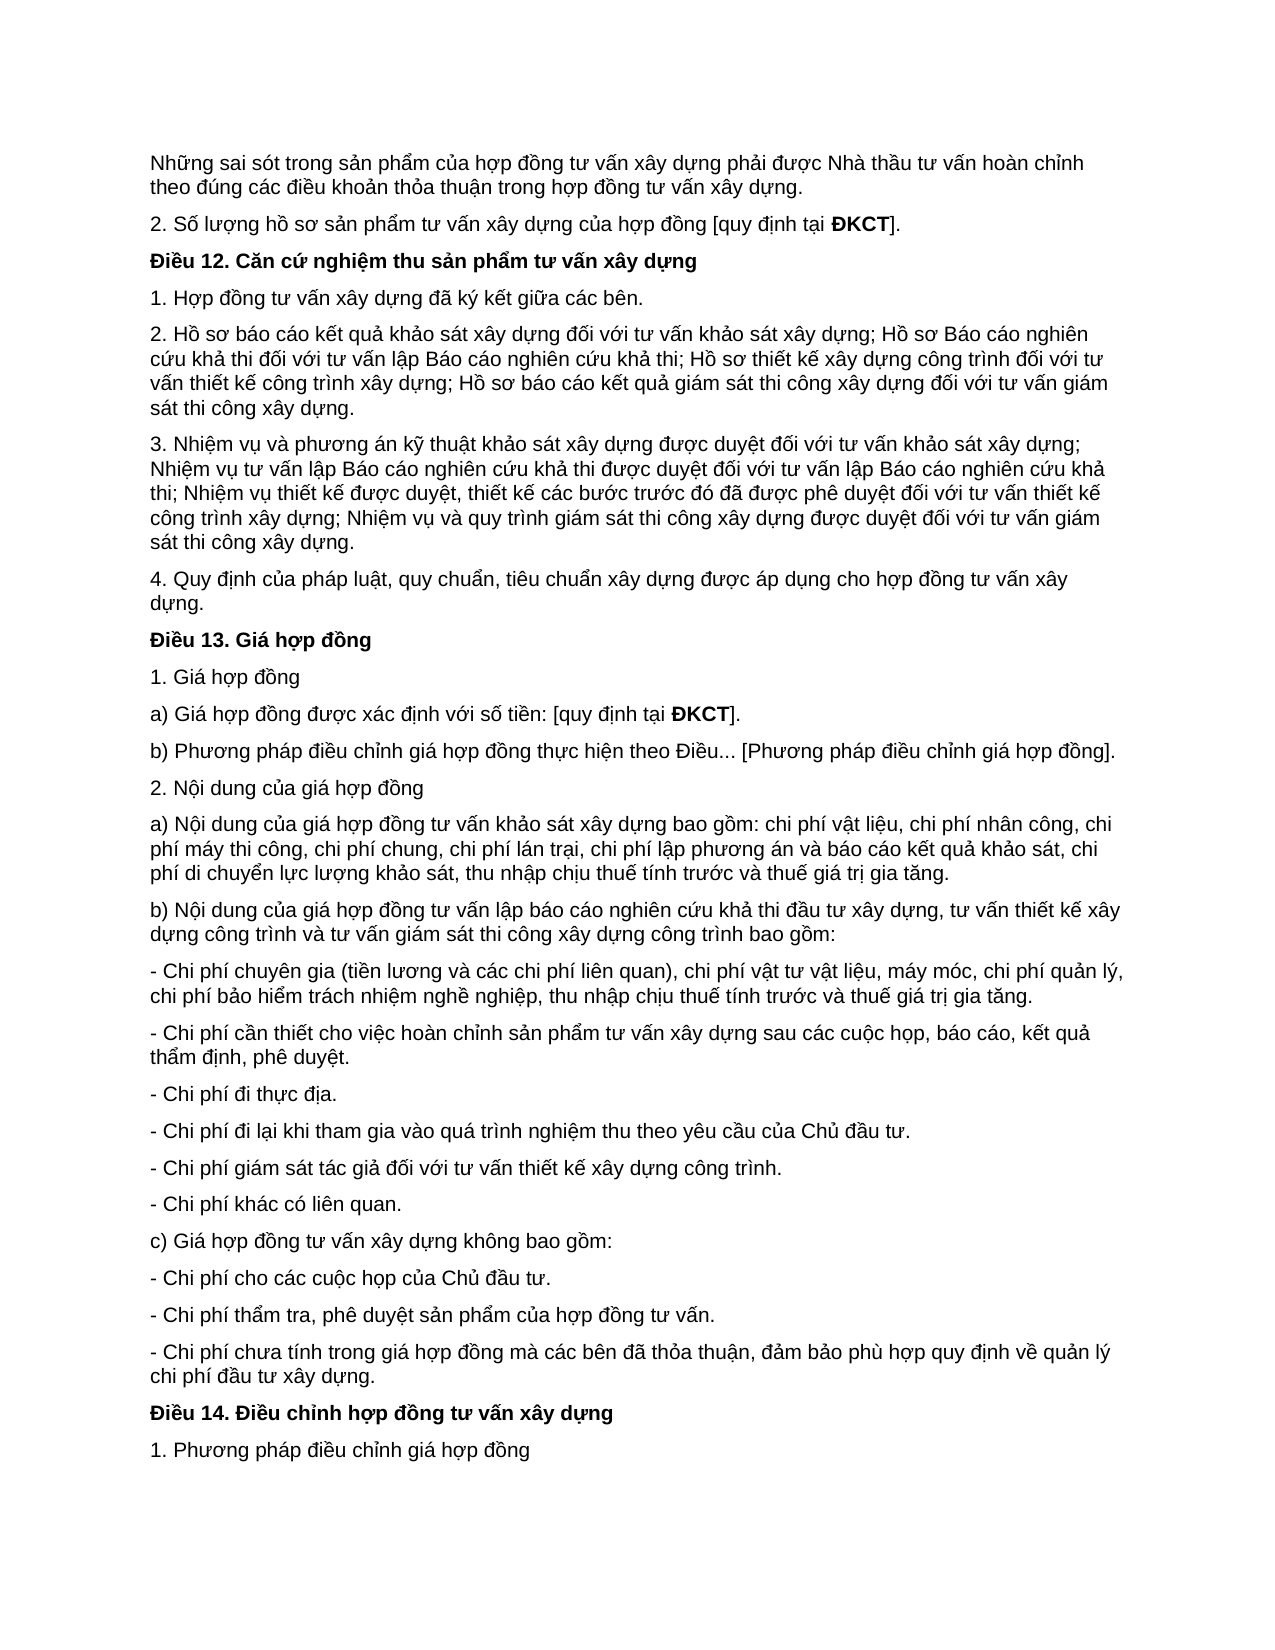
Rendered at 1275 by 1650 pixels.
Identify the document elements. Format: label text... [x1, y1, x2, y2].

text Điều 14. Điều chỉnh hợp đồng tư vấn xây dựng [150, 1401, 1125, 1425]
text - Chi phí đi thực địa. [150, 1081, 1125, 1106]
text - Chi phí cho các cuộc họp của Chủ đầu tư. [150, 1266, 1125, 1290]
text 4. Quy định của pháp luật, quy chuẩn, tiêu chuẩn xây dựng được áp dụng cho hợp đồng tư vấn xây dựng. [150, 566, 1125, 615]
text c) Giá hợp đồng tư vấn xây dựng không bao gồm: [150, 1229, 1125, 1253]
text 2. Số lượng hồ sơ sản phẩm tư vấn xây dựng của hợp đồng [quy định tại ĐKCT]. [150, 211, 1125, 236]
text 3. Nhiệm vụ và phương án kỹ thuật khảo sát xây dựng được duyệt đối với tư vấn khảo sát xây dựng; Nhiệm vụ tư vấn lập Báo cáo nghiên cứu khả thi được duyệt đối với tư vấn lập Báo cáo nghiên cứu khả thi; Nhiệm vụ thiết kế được duyệt, thiết kế các bước trước đó đã được phê duyệt đối với tư vấn thiết kế công trình xây dựng; Nhiệm vụ và quy trình giám sát thi công xây dựng được duyệt đối với tư vấn giám sát thi công xây dựng. [150, 432, 1125, 554]
text Điều 13. Giá hợp đồng [150, 627, 1125, 652]
text b) Phương pháp điều chỉnh giá hợp đồng thực hiện theo Điều... [Phương pháp điều chỉnh giá hợp đồng]. [150, 738, 1125, 762]
text - Chi phí giám sát tác giả đối với tư vấn thiết kế xây dựng công trình. [150, 1155, 1125, 1179]
text - Chi phí thẩm tra, phê duyệt sản phẩm của hợp đồng tư vấn. [150, 1302, 1125, 1327]
text - Chi phí đi lại khi tham gia vào quá trình nghiệm thu theo yêu cầu của Chủ đầu tư. [150, 1118, 1125, 1142]
text 1. Giá hợp đồng [150, 664, 1125, 689]
text - Chi phí chuyên gia (tiền lương và các chi phí liên quan), chi phí vật tư vật liệu, máy móc, chi phí quản lý, chi phí bảo hiểm trách nhiệm nghề nghiệp, thu nhập chịu thuế tính trước và thuế giá trị gia tăng. [150, 959, 1125, 1007]
text a) Nội dung của giá hợp đồng tư vấn khảo sát xây dựng bao gồm: chi phí vật liệu, chi phí nhân công, chi phí máy thi công, chi phí chung, chi phí lán trại, chi phí lập phương án và báo cáo kết quả khảo sát, chi phí di chuyển lực lượng khảo sát, thu nhập chịu thuế tính trước và thuế giá trị gia tăng. [150, 812, 1125, 885]
text 1. Phương pháp điều chỉnh giá hợp đồng [150, 1437, 1125, 1462]
text 1. Hợp đồng tư vấn xây dựng đã ký kết giữa các bên. [150, 285, 1125, 309]
text - Chi phí khác có liên quan. [150, 1192, 1125, 1216]
text a) Giá hợp đồng được xác định với số tiền: [quy định tại ĐKCT]. [150, 701, 1125, 726]
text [150, 150, 1125, 199]
text Điều 12. Căn cứ nghiệm thu sản phẩm tư vấn xây dựng [150, 248, 1125, 272]
text - Chi phí cần thiết cho việc hoàn chỉnh sản phẩm tư vấn xây dựng sau các cuộc họp, báo cáo, kết quả thẩm định, phê duyệt. [150, 1020, 1125, 1069]
text b) Nội dung của giá hợp đồng tư vấn lập báo cáo nghiên cứu khả thi đầu tư xây dựng, tư vấn thiết kế xây dựng công trình và tư vấn giám sát thi công xây dựng công trình bao gồm: [150, 897, 1125, 946]
text 2. Hồ sơ báo cáo kết quả khảo sát xây dựng đối với tư vấn khảo sát xây dựng; Hồ sơ Báo cáo nghiên cứu khả thi đối với tư vấn lập Báo cáo nghiên cứu khả thi; Hồ sơ thiết kế xây dựng công trình đối với tư vấn thiết kế công trình xây dựng; Hồ sơ báo cáo kết quả giám sát thi công xây dựng đối với tư vấn giám sát thi công xây dựng. [150, 322, 1125, 419]
text - Chi phí chưa tính trong giá hợp đồng mà các bên đã thỏa thuận, đảm bảo phù hợp quy định về quản lý chi phí đầu tư xây dựng. [150, 1339, 1125, 1388]
text 2. Nội dung của giá hợp đồng [150, 775, 1125, 799]
